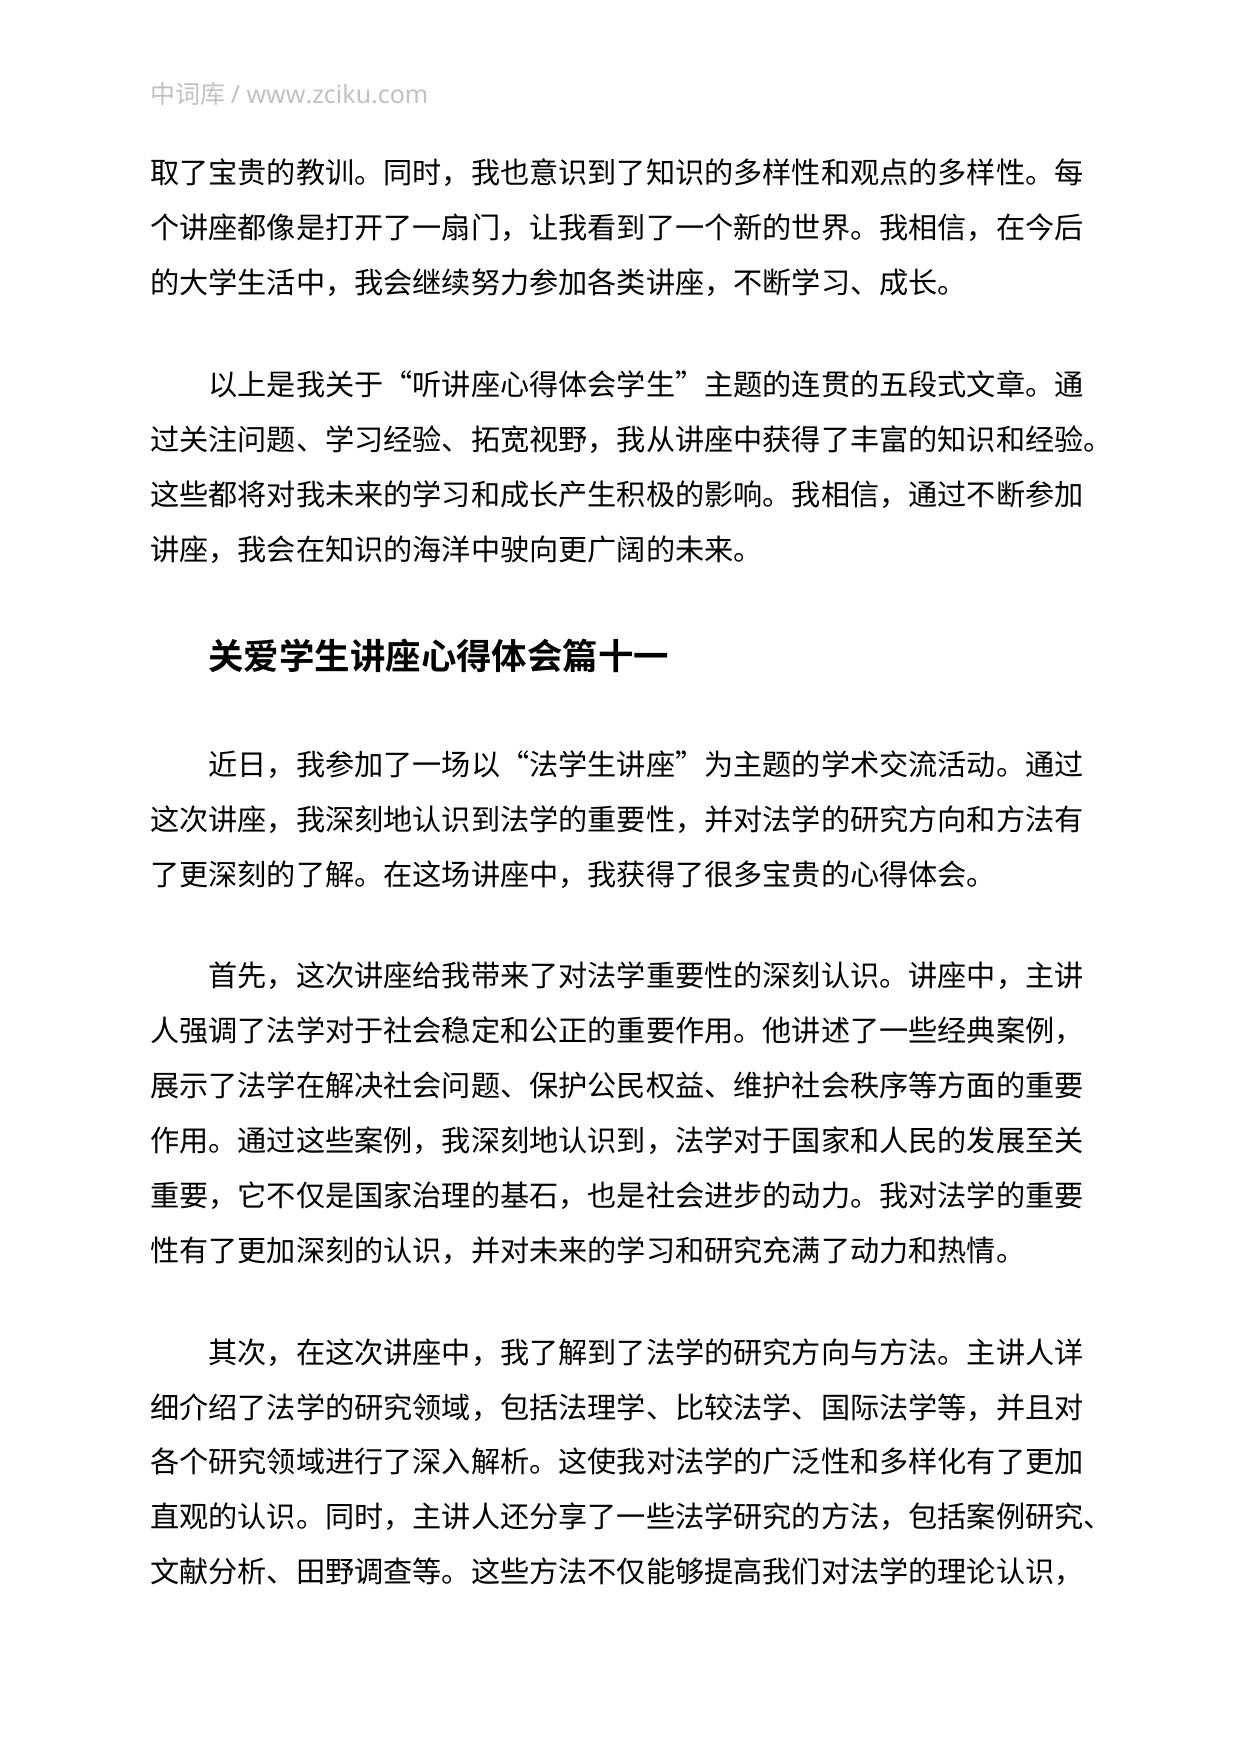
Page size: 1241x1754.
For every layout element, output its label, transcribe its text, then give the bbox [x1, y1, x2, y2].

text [150, 150, 1090, 302]
text 首先，这次讲座给我带来了对法学重要性的深刻认识。讲座中，主讲人强调了法学对于社会稳定和公正的重要作用。他讲述了一些经典案例，展示了法学在解决社会问题、保护公民权益、维护社会秩序等方面的重要作用。通过这些案例，我深刻地认识到，法学对于国家和人民的发展至关重要，它不仅是国家治理的基石，也是社会进步的动力。我对法学的重要性有了更加深刻的认识，并对未来的学习和研究充满了动力和热情。 [150, 953, 1090, 1270]
text 以上是我关于“听讲座心得体会学生”主题的连贯的五段式文章。通过关注问题、学习经验、拓宽视野，我从讲座中获得了丰富的知识和经验。这些都将对我未来的学习和成长产生积极的影响。我相信，通过不断参加讲座，我会在知识的海洋中驶向更广阔的未来。 [150, 362, 1090, 568]
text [150, 1329, 1090, 1591]
text 近日，我参加了一场以“法学生讲座”为主题的学术交流活动。通过这次讲座，我深刻地认识到法学的重要性，并对法学的研究方向和方法有了更深刻的了解。在这场讲座中，我获得了很多宝贵的心得体会。 [150, 741, 1090, 893]
text 关爱学生讲座心得体会篇十一 [150, 628, 1090, 679]
